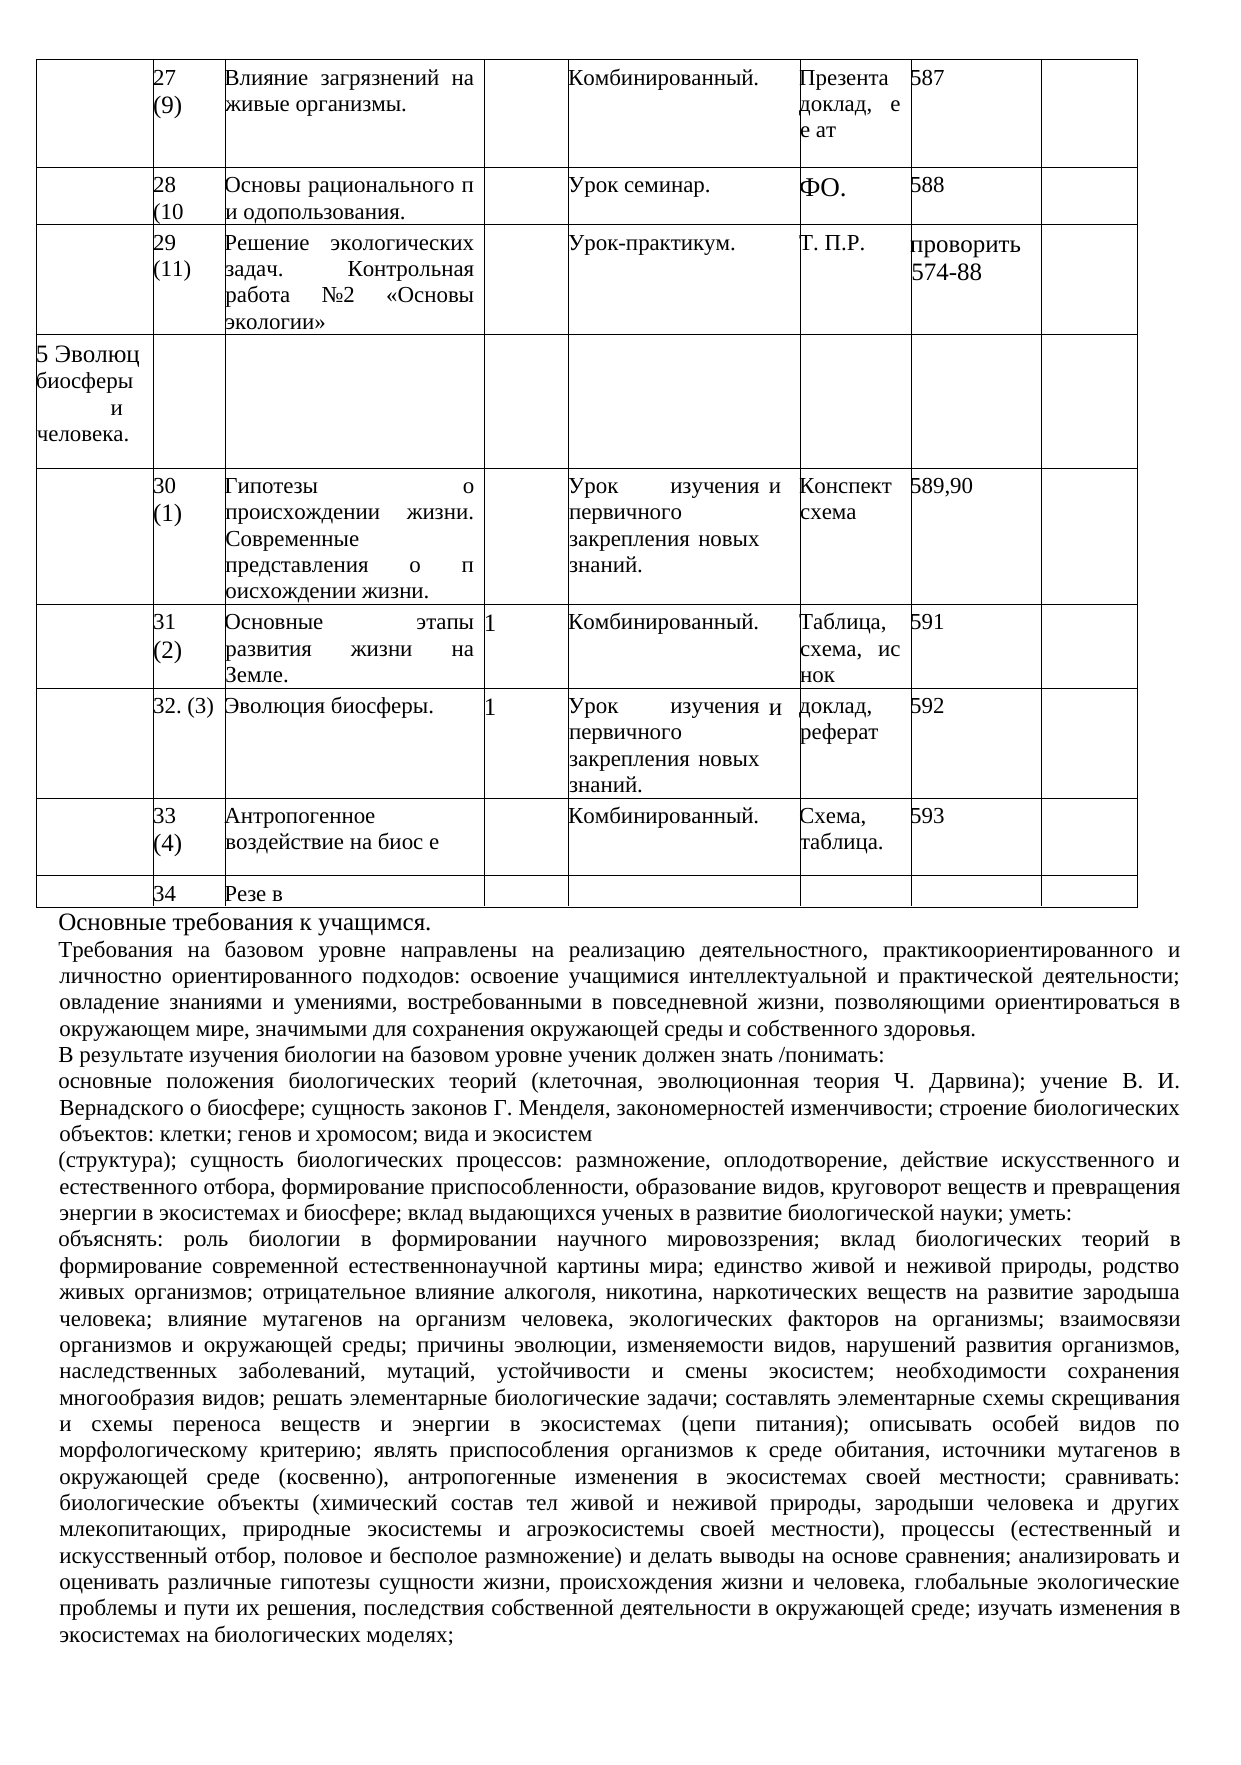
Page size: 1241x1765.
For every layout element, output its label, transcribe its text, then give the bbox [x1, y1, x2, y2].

table_cell [1042, 168, 1137, 224]
table_cell 32. (3) [154, 689, 225, 797]
table_cell 591 [912, 605, 1041, 687]
table_cell 29 (11) [154, 225, 225, 334]
table_cell 30 (1) [154, 469, 225, 604]
table_cell доклад, реферат [801, 689, 911, 797]
table_cell Презента доклад, е е ат [801, 60, 911, 167]
table_cell 1 [485, 689, 568, 797]
table_cell [1042, 335, 1137, 467]
table_cell [37, 605, 153, 687]
table_cell Урок-практикум. [569, 225, 800, 334]
table_cell [1042, 799, 1137, 875]
table_cell [770, 799, 800, 875]
table_cell Урок изучения первичного закрепления новых знаний. [569, 689, 769, 797]
table_cell 592 [912, 689, 1041, 797]
table_cell 31 (2) [154, 605, 225, 687]
table_cell Урок семинар. [569, 168, 800, 224]
table_cell [1042, 225, 1137, 334]
table_cell 27 (9) [154, 60, 225, 167]
table_cell Резе в [226, 876, 484, 906]
table_cell [37, 225, 153, 334]
table_cell Основы рационального п и одопользования. [226, 168, 484, 224]
table_cell [37, 168, 153, 224]
table_cell [485, 799, 568, 875]
table_cell Эволюция биосферы. [226, 689, 484, 797]
table_cell 589,90 [912, 469, 1041, 604]
table_cell [1042, 689, 1137, 797]
table_cell и [770, 469, 800, 604]
table_cell [37, 876, 153, 906]
table_cell [485, 225, 568, 334]
table_cell 33 (4) [154, 799, 225, 875]
table_cell [37, 689, 153, 797]
table_cell 593 [912, 799, 1041, 875]
table_cell 587 [912, 60, 1041, 167]
table_cell Комбинированный. [569, 605, 769, 687]
table_cell [1042, 876, 1137, 906]
table_cell 34 [154, 876, 225, 906]
table_cell [226, 335, 484, 467]
table_cell [37, 60, 153, 167]
table_cell Антропогенное воздействие на биос е [226, 799, 484, 875]
table_cell 588 [912, 168, 1041, 224]
table_cell Гипотезы о происхождении жизни. Современные представления о п оисхождении жизни. [226, 469, 484, 604]
table_cell ФО. [801, 168, 911, 224]
table_cell [485, 469, 568, 604]
table_cell [37, 799, 153, 875]
table_cell Урок изучения первичного закрепления новых знаний. [569, 469, 769, 604]
table_cell Схема, таблица. [801, 799, 911, 875]
table_cell [37, 469, 153, 604]
table_cell [912, 876, 1041, 906]
table_cell [801, 876, 911, 906]
table_cell Конспект схема [801, 469, 911, 604]
table_cell проворить 574-88 [912, 225, 1041, 334]
table_cell Комбинированный. [569, 799, 769, 875]
table_cell 28 (10 [154, 168, 225, 224]
table_cell 5 Эволюц биосферы и человека. [37, 335, 153, 467]
table_cell Решение экологических задач. Контрольная работа №2 «Основы экологии» [226, 225, 484, 334]
table_cell [569, 335, 800, 467]
text Основные требования к учащимся. [58, 907, 1182, 936]
table_cell Комбинированный. [569, 60, 800, 167]
table_cell [485, 876, 568, 906]
table_cell и [770, 689, 800, 797]
table_cell Таблица, схема, ис нок [801, 605, 911, 687]
table_cell Основные этапы развития жизни на Земле. [226, 605, 484, 687]
text В результате изучения биологии на базовом уровне ученик должен знать /понимать: [58, 1041, 1182, 1067]
table_cell 1 [485, 605, 568, 687]
table_cell [485, 60, 568, 167]
table_cell [569, 876, 800, 906]
table_cell [1042, 469, 1137, 604]
table_cell [154, 335, 225, 467]
table_cell [912, 335, 1041, 467]
table_cell [485, 335, 568, 467]
table_cell [485, 168, 568, 224]
table_cell [1042, 60, 1137, 167]
text (структура); сущность биологических процессов: размножение, оплодотворение, действие искусственного и естественного отбора, формирование приспособленности, образование видов, круговорот веществ и превращения энергии в экосистемах и биосфере; вклад выдающихся ученых в развитие биологической науки; уметь: [58, 1146, 1182, 1226]
text Требования на базовом уровне направлены на реализацию деятельностного, практикоориентированного и личностно ориентированного подходов: освоение учащимися интеллектуальной и практической деятельности; овладение знаниями и умениями, востребованными в повседневной жизни, позволяющими ориентироваться в окружающем мире, значимыми для сохранения окружающей среды и собственного здоровья. [58, 936, 1182, 1041]
table_cell Влияние загрязнений на живые организмы. [226, 60, 484, 167]
table_cell Т. П.Р. [801, 225, 911, 334]
text основные положения биологических теорий (клеточная, эволюционная теория Ч. Дарвина); учение В. И. Вернадского о биосфере; сущность законов Г. Менделя, закономерностей изменчивости; строение биологических объектов: клетки; генов и хромосом; вида и экосистем [58, 1067, 1182, 1146]
table_cell [770, 605, 800, 687]
table_cell [1042, 605, 1137, 687]
text объяснять: роль биологии в формировании научного мировоззрения; вклад биологических теорий в формирование современной естественнонаучной картины мира; единство живой и неживой природы, родство живых организмов; отрицательное влияние алкоголя, никотина, наркотических веществ на развитие зародыша человека; влияние мутагенов на организм человека, экологических факторов на организмы; взаимосвязи организмов и окружающей среды; причины эволюции, изменяемости видов, нарушений развития организмов, наследственных заболеваний, мутаций, устойчивости и смены экосистем; необходимости сохранения многообразия видов; решать элементарные биологические задачи; составлять элементарные схемы скрещивания и схемы переноса веществ и энергии в экосистемах (цепи питания); описывать особей видов по морфологическому критерию; являть приспособления организмов к среде обитания, источники мутагенов в окружающей среде (косвенно), антропогенные изменения в экосистемах своей местности; сравнивать: биологические объекты (химический состав тел живой и неживой природы, зародыши человека и других млекопитающих, природные экосистемы и агроэкосистемы своей местности), процессы (естественный и искусственный отбор, половое и бесполое размножение) и делать выводы на основе сравнения; анализировать и оценивать различные гипотезы сущности жизни, происхождения жизни и человека, глобальные экологические проблемы и пути их решения, последствия собственной деятельности в окружающей среде; изучать изменения в экосистемах на биологических моделях; [58, 1226, 1182, 1647]
table_cell [801, 335, 911, 467]
